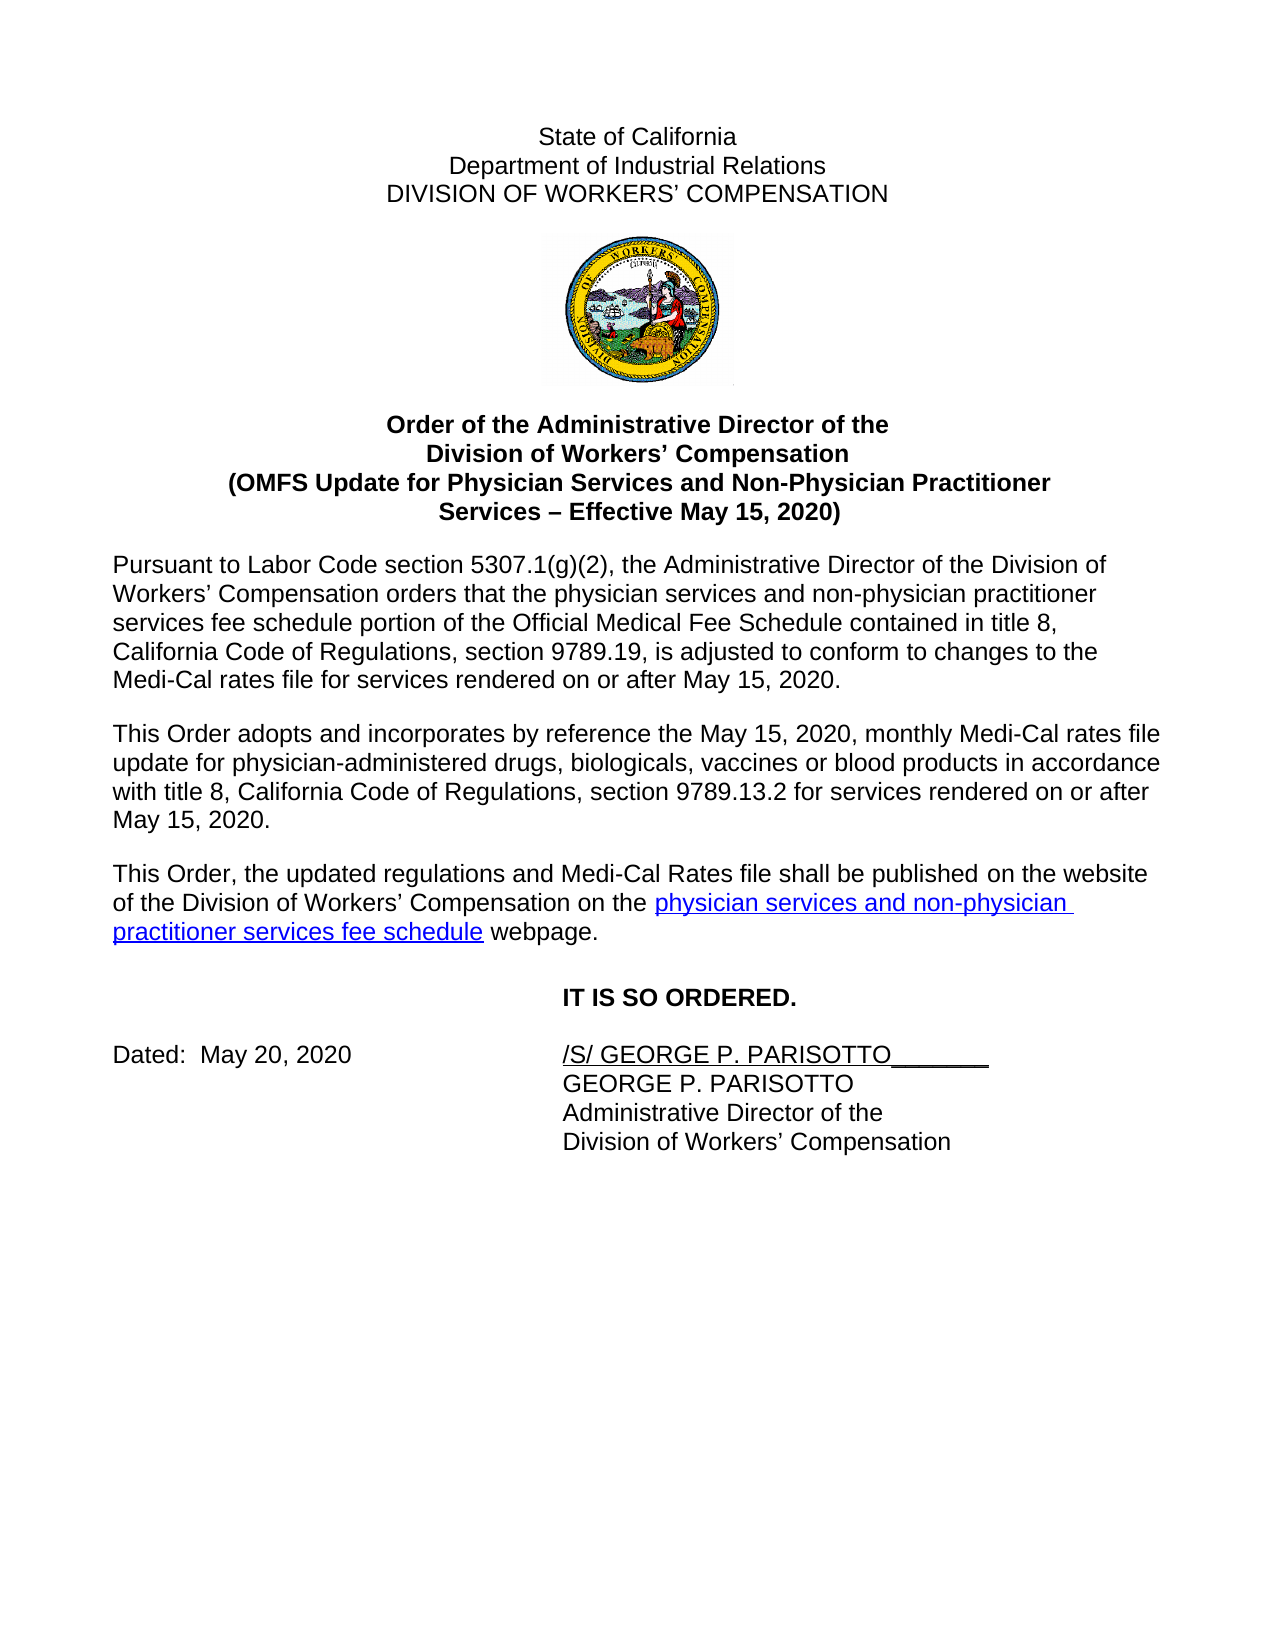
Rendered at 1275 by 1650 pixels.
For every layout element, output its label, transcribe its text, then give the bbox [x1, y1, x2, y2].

text Order of the Administrative Director of the [112, 410, 1162, 439]
text State of California [112, 122, 1162, 151]
text This Order adopts and incorporates by reference the May 15, 2020, monthly Medi-Cal rates file update for physician-administered drugs, biologicals, vaccines or blood products in accordance with title 8, California Code of Regulations, section 9789.13.2 for services rendered on or after May 15, 2020. [112, 719, 1162, 834]
text (OMFS Update for Physician Services and Non-Physician Practitioner Services – Effective May 15, 2020) [192, 468, 1087, 525]
text Division of Workers’ Compensation [487, 1126, 1162, 1155]
text Administrative Director of the [487, 1098, 1162, 1126]
picture [541, 233, 734, 386]
text Division of Workers’ Compensation [112, 439, 1162, 468]
text Dated: May 20, 2020 /S/ GEORGE P. PARISOTTO_______ [112, 1040, 1162, 1069]
text This Order, the updated regulations and Medi-Cal Rates file shall be published on the website of the Division of Workers’ Compensation on the physician services and non-physician practitioner services fee schedule webpage. [112, 859, 1162, 945]
text GEORGE P. PARISOTTO [487, 1069, 1162, 1098]
text IT IS SO ORDERED. [553, 983, 1162, 1011]
text Pursuant to Labor Code section 5307.1(g)(2), the Administrative Director of the Division of Workers’ Compensation orders that the physician services and non-physician practitioner services fee schedule portion of the Official Medical Fee Schedule contained in title 8, California Code of Regulations, section 9789.19, is adjusted to conform to changes to the Medi-Cal rates file for services rendered on or after May 15, 2020. [112, 550, 1162, 694]
text DIVISION OF WORKERS’ COMPENSATION [112, 179, 1162, 208]
text Department of Industrial Relations [112, 151, 1162, 179]
